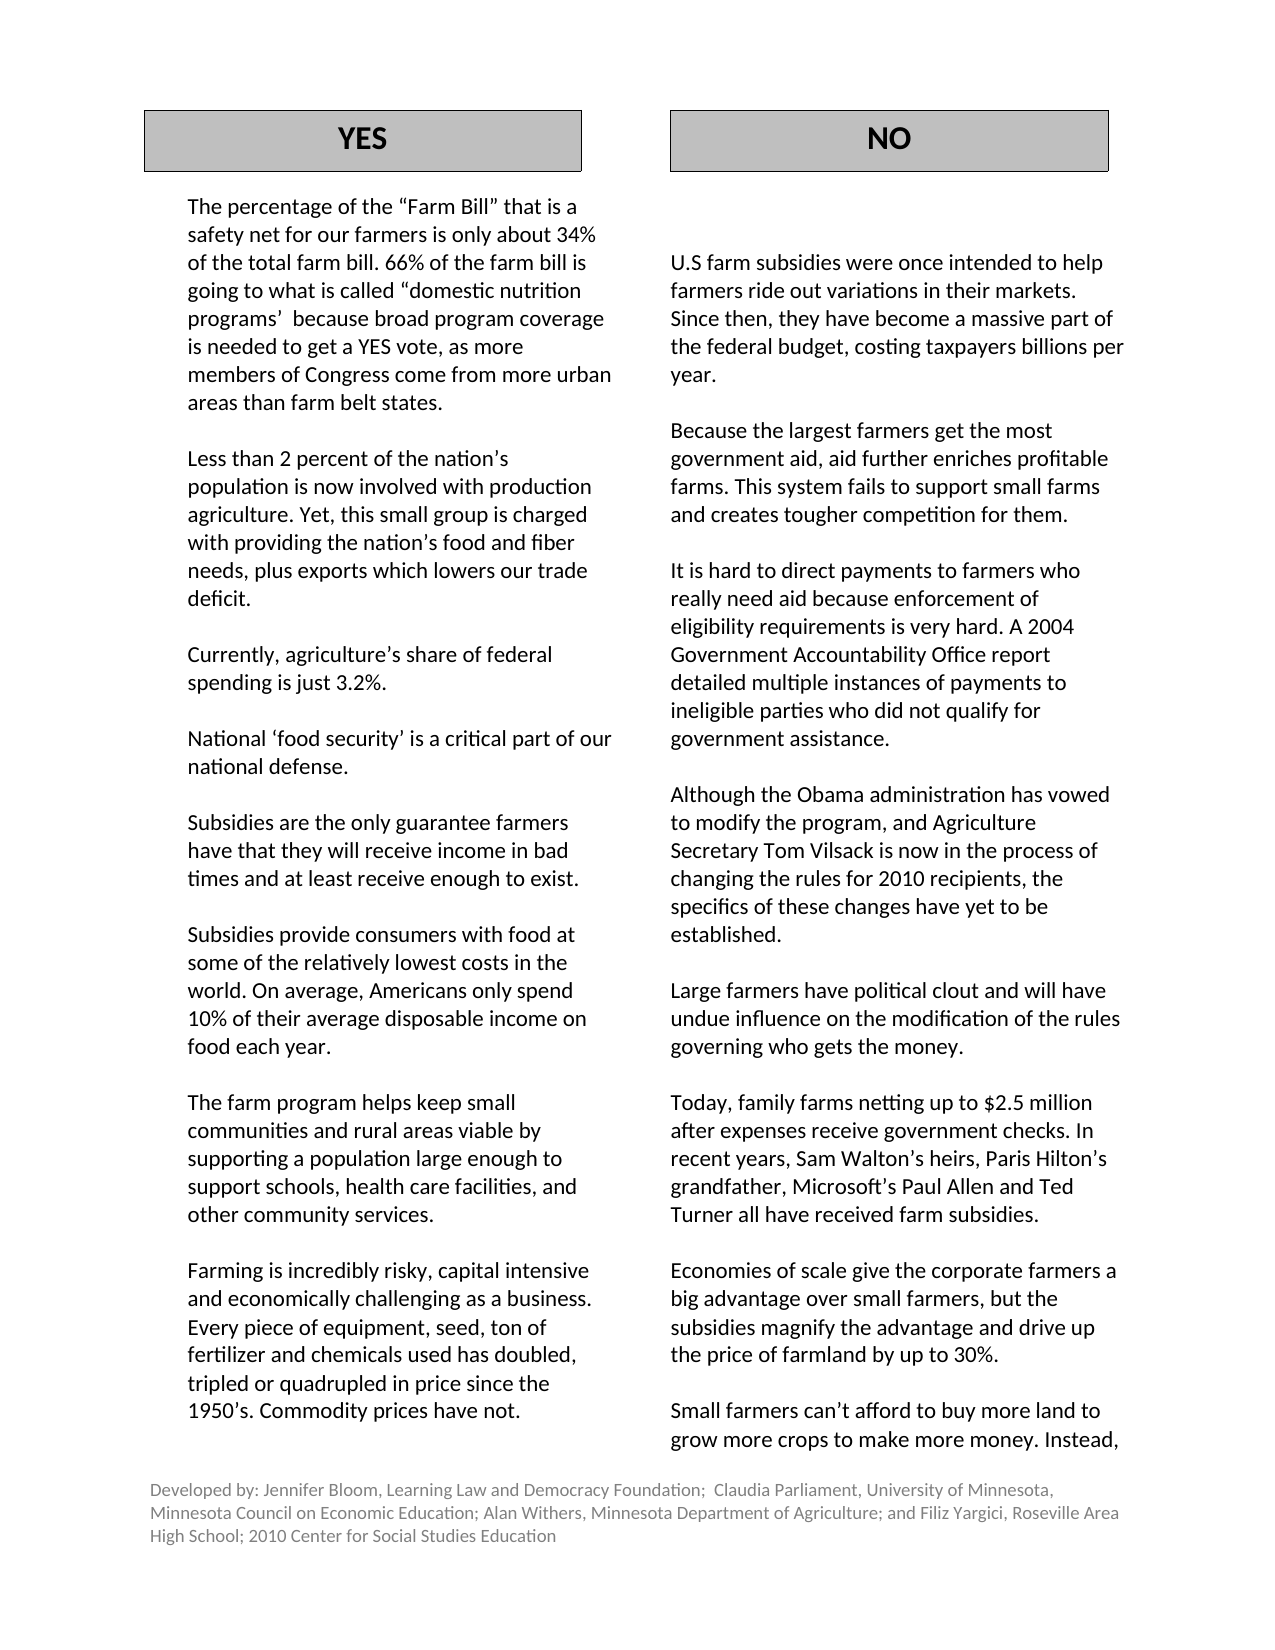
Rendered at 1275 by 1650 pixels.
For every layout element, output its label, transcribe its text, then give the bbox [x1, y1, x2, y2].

text It is hard to direct payments to farmers who really need aid because enforcement of eligibility requirements is very hard. A 2004 Government Accountability Office report detailed multiple instances of payments to ineligible parties who did not qualify for government assistance. [670, 556, 1125, 752]
text Although the Obama administration has vowed to modify the program, and Agriculture Secretary Tom Vilsack is now in the process of changing the rules for 2010 recipients, the specifics of these changes have yet to be established. [670, 780, 1125, 948]
text Farming is incredibly risky, capital intensive and economically challenging as a business. Every piece of equipment, seed, ton of fertilizer and chemicals used has doubled, tripled or quadrupled in price since the 1950’s. Commodity prices have not. [187, 1257, 614, 1425]
text Less than 2 percent of the nation’s population is now involved with production agriculture. Yet, this small group is charged with providing the nation’s food and fiber needs, plus exports which lowers our trade deficit. [187, 444, 614, 612]
text Because the largest farmers get the most government aid, aid further enriches profitable farms. This system fails to support small farms and creates tougher competition for them. [670, 416, 1125, 528]
text The percentage of the “Farm Bill” that is a safety net for our farmers is only about 34% of the total farm bill. 66% of the farm bill is going to what is called “domestic nutrition programs’ because broad program coverage is needed to get a YES vote, as more members of Congress come from more urban areas than farm belt states. [187, 192, 614, 416]
text Subsidies are the only guarantee farmers have that they will receive income in bad times and at least receive enough to exist. [187, 808, 614, 892]
text Subsidies provide consumers with food at some of the relatively lowest costs in the world. On average, Americans only spend 10% of their average disposable income on food each year. [187, 920, 614, 1060]
text Economies of scale give the corporate farmers a big advantage over small farmers, but the subsidies magnify the advantage and drive up the price of farmland by up to 30%. [670, 1257, 1125, 1369]
text National ‘food security’ is a critical part of our national defense. [187, 724, 614, 780]
text Currently, agriculture’s share of federal spending is just 3.2%. [187, 640, 614, 696]
text Large farmers have political clout and will have undue influence on the modification of the rules governing who gets the money. [670, 976, 1125, 1060]
text Today, family farms netting up to $2.5 million after expenses receive government checks. In recent years, Sam Walton’s heirs, Paris Hilton’s grandfather, Microsoft’s Paul Allen and Ted Turner all have received farm subsidies. [670, 1088, 1125, 1228]
text U.S farm subsidies were once intended to help farmers ride out variations in their markets. Since then, they have become a massive part of the federal budget, costing taxpayers billions per year. [670, 248, 1125, 388]
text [670, 1397, 1125, 1453]
text The farm program helps keep small communities and rural areas viable by supporting a population large enough to support schools, health care facilities, and other community services. [187, 1088, 614, 1228]
